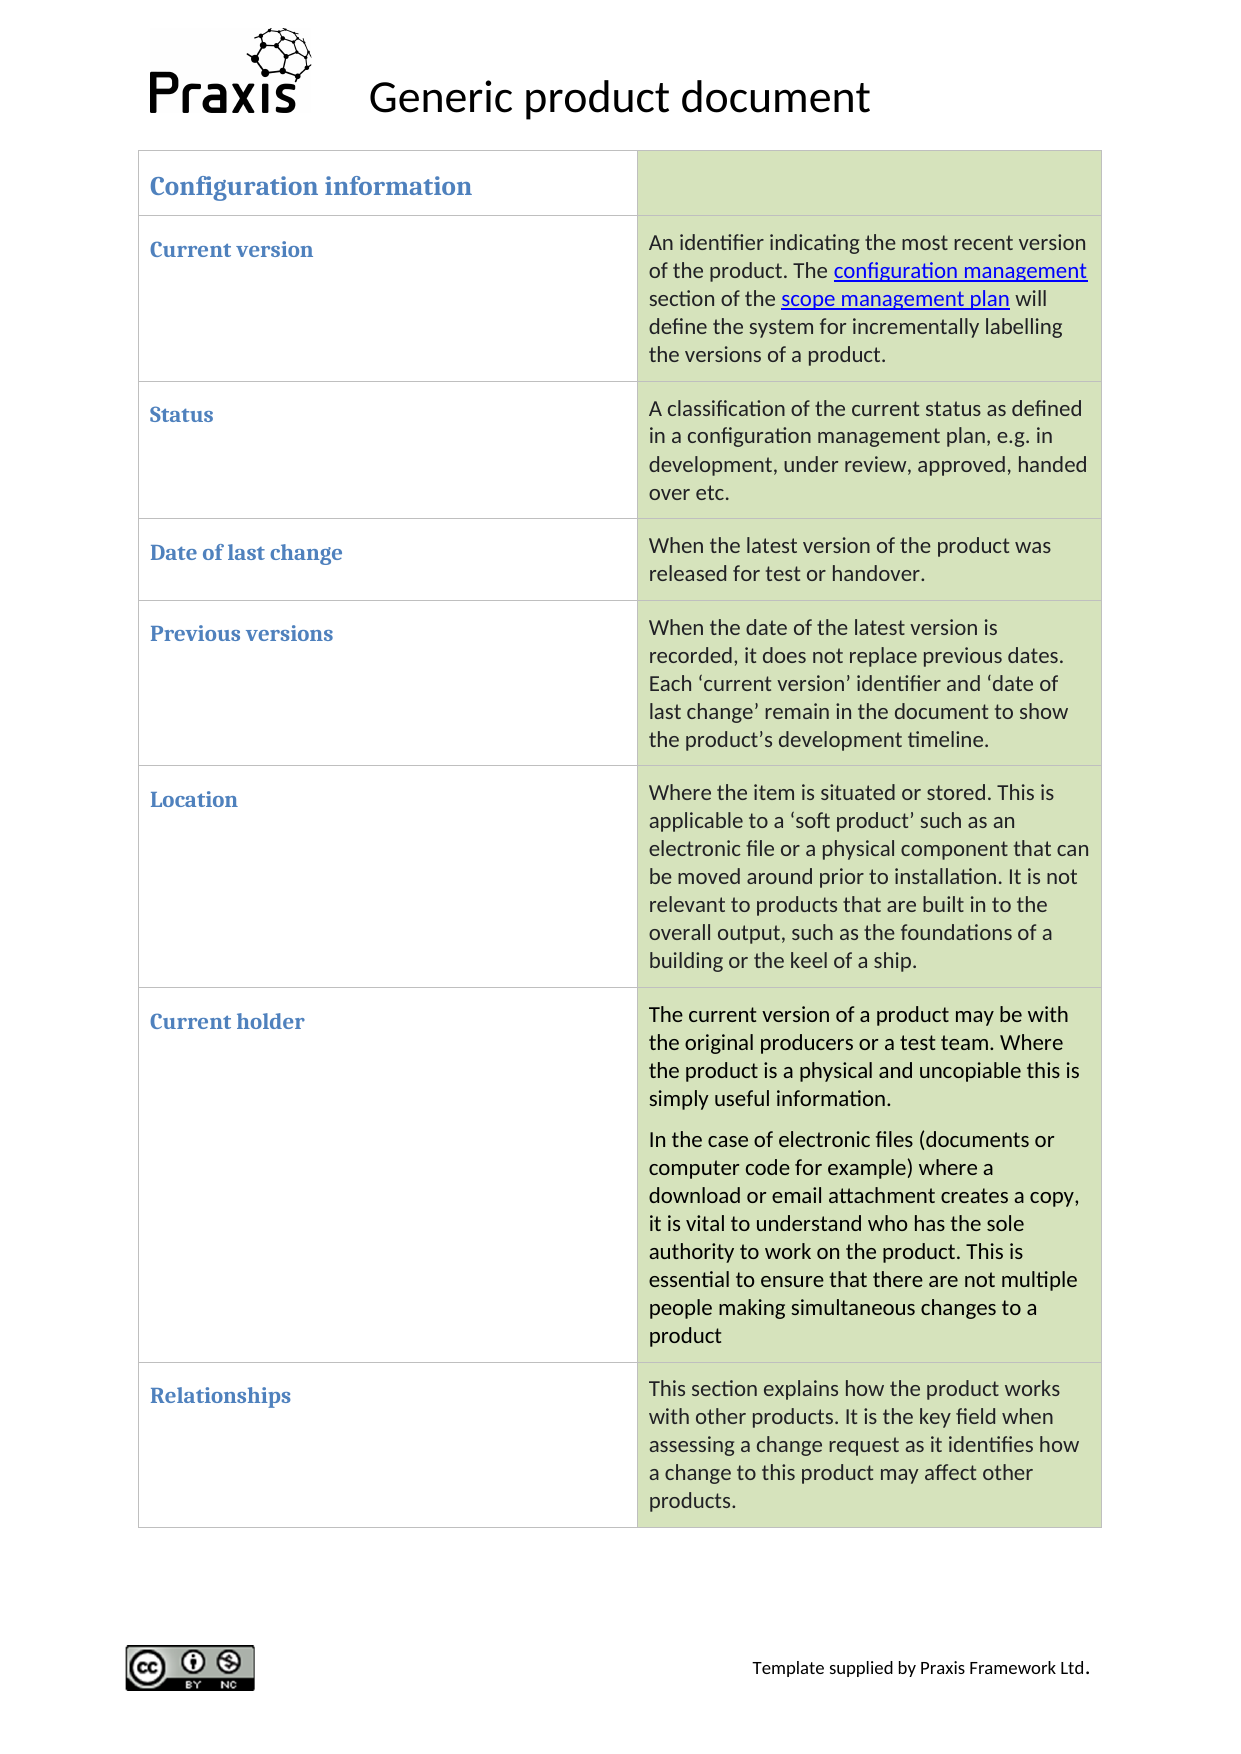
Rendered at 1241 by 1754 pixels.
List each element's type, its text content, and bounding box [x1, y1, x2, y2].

table_cell This section explains how the product works with other products. It is the key field when assessing a change request as it identifies how a change to this product may affect other products. [638, 1363, 1101, 1527]
table_cell When the date of the latest version is recorded, it does not replace previous dates. Each ‘current version’ identifier and ‘date of last change’ remain in the document to show the product’s development timeline. [638, 601, 1101, 765]
table_header Configuration information [139, 151, 637, 215]
table_header [638, 151, 1101, 215]
table_cell Current holder [139, 988, 637, 1361]
table_cell The current version of a product may be with the original producers or a test team. Where the product is a physical and uncopiable this is simply useful information. In the case of electronic files (documents or computer code for example) where a download or email attachment creates a copy, it is vital to understand who has the sole authority to work on the product. This is essential to ensure that there are not multiple people making simultaneous changes to a product [638, 988, 1101, 1361]
table_cell Where the item is situated or stored. This is applicable to a ‘soft product’ such as an electronic file or a physical component that can be moved around prior to installation. It is not relevant to products that are built in to the overall output, such as the foundations of a building or the keel of a ship. [638, 766, 1101, 987]
picture [125, 1645, 255, 1691]
table_cell Location [139, 766, 637, 987]
table_cell Previous versions [139, 601, 637, 765]
table_cell A classification of the current status as defined in a configuration management plan, e.g. in development, under review, approved, handed over etc. [638, 382, 1101, 518]
picture [150, 28, 312, 113]
table_cell When the latest version of the product was released for test or handover. [638, 519, 1101, 600]
table_cell Relationships [139, 1363, 637, 1527]
table_cell Current version [139, 216, 637, 381]
table_cell Status [139, 382, 637, 518]
table_cell An identifier indicating the most recent version of the product. The configuration management section of the scope management plan will define the system for incrementally labelling the versions of a product. [638, 216, 1101, 381]
table_cell Date of last change [139, 519, 637, 600]
